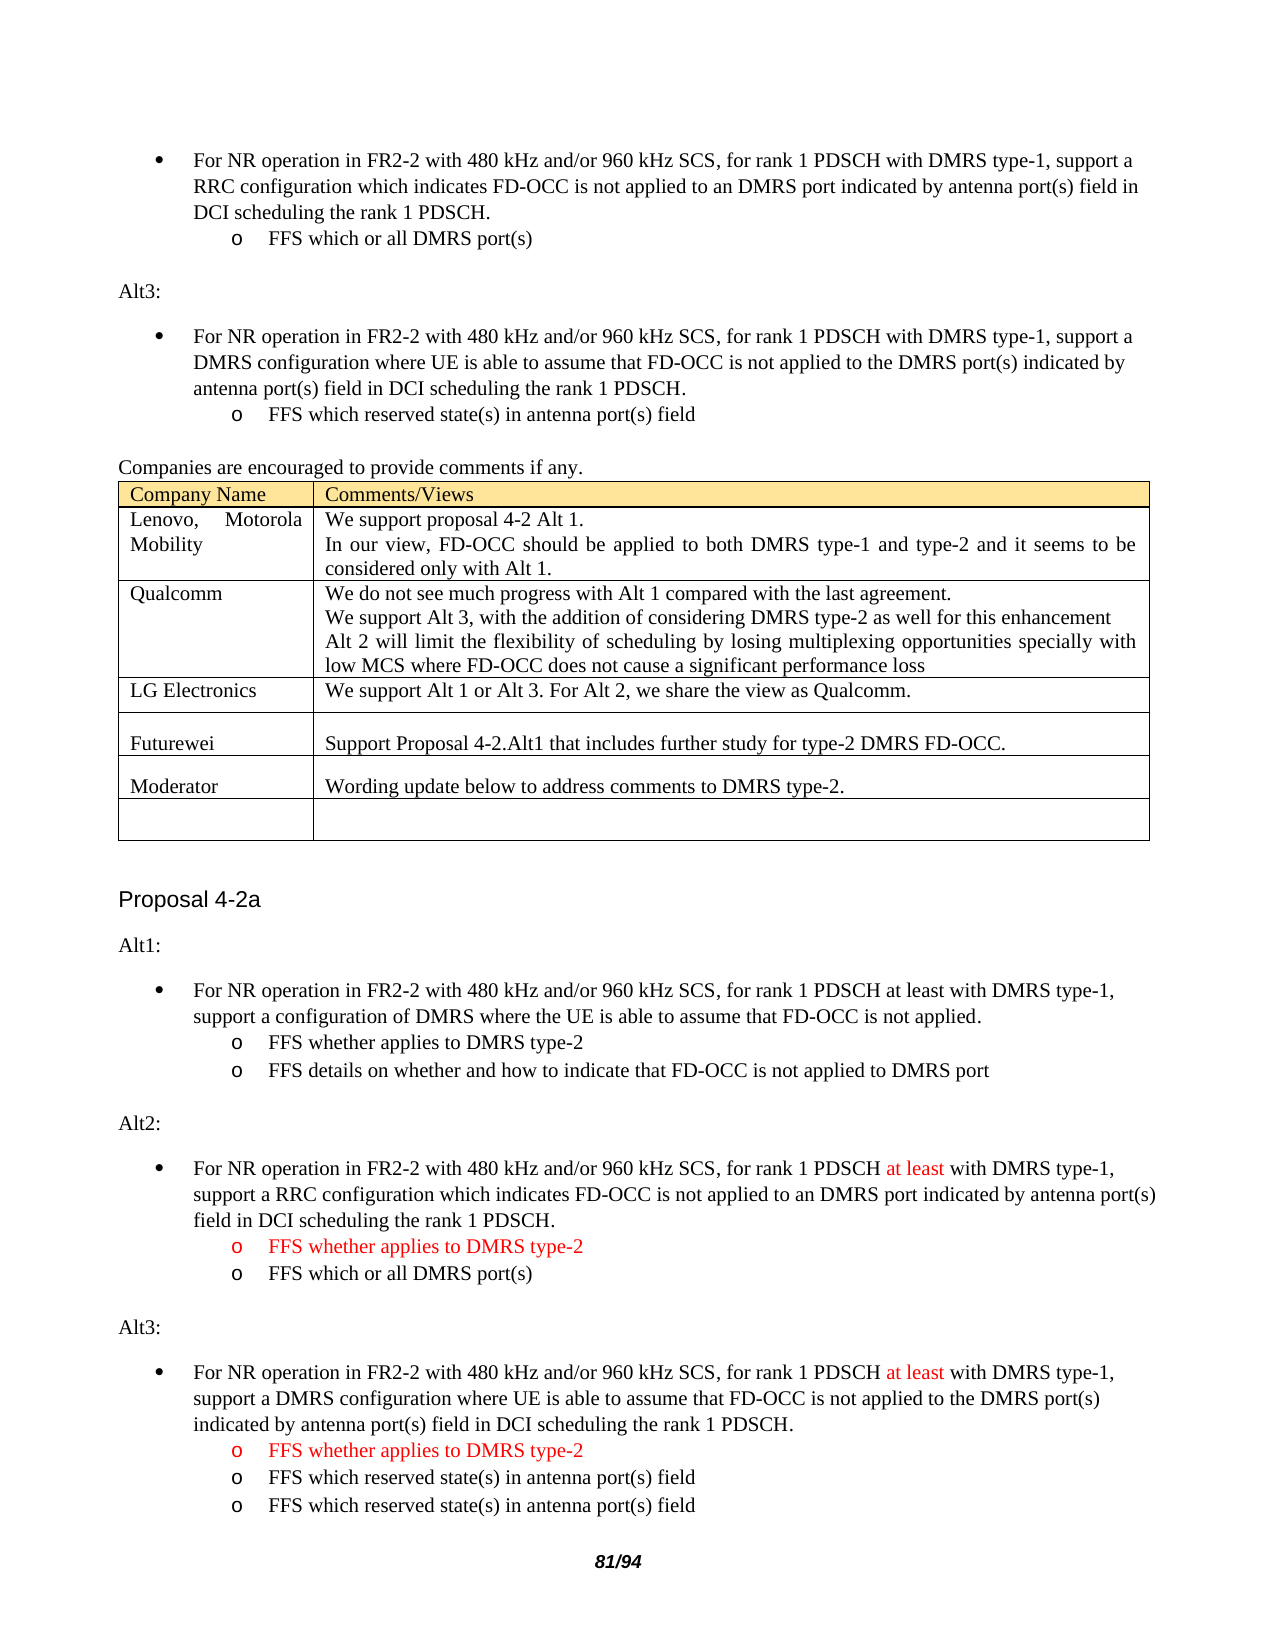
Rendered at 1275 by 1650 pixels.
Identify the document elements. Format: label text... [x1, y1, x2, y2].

list FFS details on whether and how to indicate that FD-OCC is not applied to DMRS port [231, 1057, 1157, 1083]
table_cell Qualcomm [119, 581, 313, 677]
table_cell We do not see much progress with Alt 1 compared with the last agreement. We support Alt 3, with the addition of considering DMRS type-2 as well for this enhancement Alt 2 will limit the flexibility of scheduling by losing multiplexing opportunities specially with low MCS where FD-OCC does not cause a significant performance loss [314, 581, 1149, 677]
text Alt1: [118, 933, 1157, 957]
list FFS which reserved state(s) in antenna port(s) field [231, 1493, 1157, 1519]
list FFS which reserved state(s) in antenna port(s) field [231, 1465, 1157, 1491]
table_cell Lenovo, Motorola Mobility [119, 508, 313, 579]
text Alt3: [118, 279, 1157, 303]
table_cell Wording update below to address comments to DMRS type-2. [314, 756, 1149, 798]
table_header Comments/Views [314, 482, 1149, 506]
list FFS whether applies to DMRS type-2 [231, 1234, 1157, 1259]
subtitle Proposal 4-2a [118, 886, 1157, 912]
list For NR operation in FR2-2 with 480 kHz and/or 960 kHz SCS, for rank 1 PDSCH with DMRS type-1, support a DMRS configuration where UE is able to assume that FD-OCC is not applied to the DMRS port(s) indicated by antenna port(s) field in DCI scheduling the rank 1 PDSCH. [156, 324, 1157, 400]
list For NR operation in FR2-2 with 480 kHz and/or 960 kHz SCS, for rank 1 PDSCH with DMRS type-1, support a RRC configuration which indicates FD-OCC is not applied to an DMRS port indicated by antenna port(s) field in DCI scheduling the rank 1 PDSCH. [156, 148, 1157, 224]
table_cell Futurewei [119, 713, 313, 755]
list FFS which or all DMRS port(s) [231, 1261, 1157, 1287]
text Alt3: [118, 1315, 1157, 1339]
list FFS which reserved state(s) in antenna port(s) field [231, 402, 1157, 427]
table_cell We support proposal 4-2 Alt 1. In our view, FD-OCC should be applied to both DMRS type-1 and type-2 and it seems to be considered only with Alt 1. [314, 508, 1149, 579]
table_cell LG Electronics [119, 678, 313, 712]
list For NR operation in FR2-2 with 480 kHz and/or 960 kHz SCS, for rank 1 PDSCH at least with DMRS type-1, support a configuration of DMRS where the UE is able to assume that FD-OCC is not applied. [156, 978, 1157, 1028]
table_cell We support Alt 1 or Alt 3. For Alt 2, we share the view as Qualcomm. [314, 678, 1149, 712]
list FFS which or all DMRS port(s) [231, 226, 1157, 251]
list FFS whether applies to DMRS type-2 [231, 1437, 1157, 1463]
table_cell [314, 799, 1149, 840]
table_cell [119, 799, 313, 840]
text Companies are encouraged to provide comments if any. [118, 455, 1157, 479]
text Alt2: [118, 1111, 1157, 1135]
list For NR operation in FR2-2 with 480 kHz and/or 960 kHz SCS, for rank 1 PDSCH at least with DMRS type-1, support a RRC configuration which indicates FD-OCC is not applied to an DMRS port indicated by antenna port(s) field in DCI scheduling the rank 1 PDSCH. [156, 1156, 1157, 1232]
table_cell Support Proposal 4-2.Alt1 that includes further study for type-2 DMRS FD-OCC. [314, 713, 1149, 755]
table_cell Moderator [119, 756, 313, 798]
list For NR operation in FR2-2 with 480 kHz and/or 960 kHz SCS, for rank 1 PDSCH at least with DMRS type-1, support a DMRS configuration where UE is able to assume that FD-OCC is not applied to the DMRS port(s) indicated by antenna port(s) field in DCI scheduling the rank 1 PDSCH. [156, 1360, 1157, 1436]
list FFS whether applies to DMRS type-2 [231, 1030, 1157, 1056]
table_header Company Name [119, 482, 313, 506]
